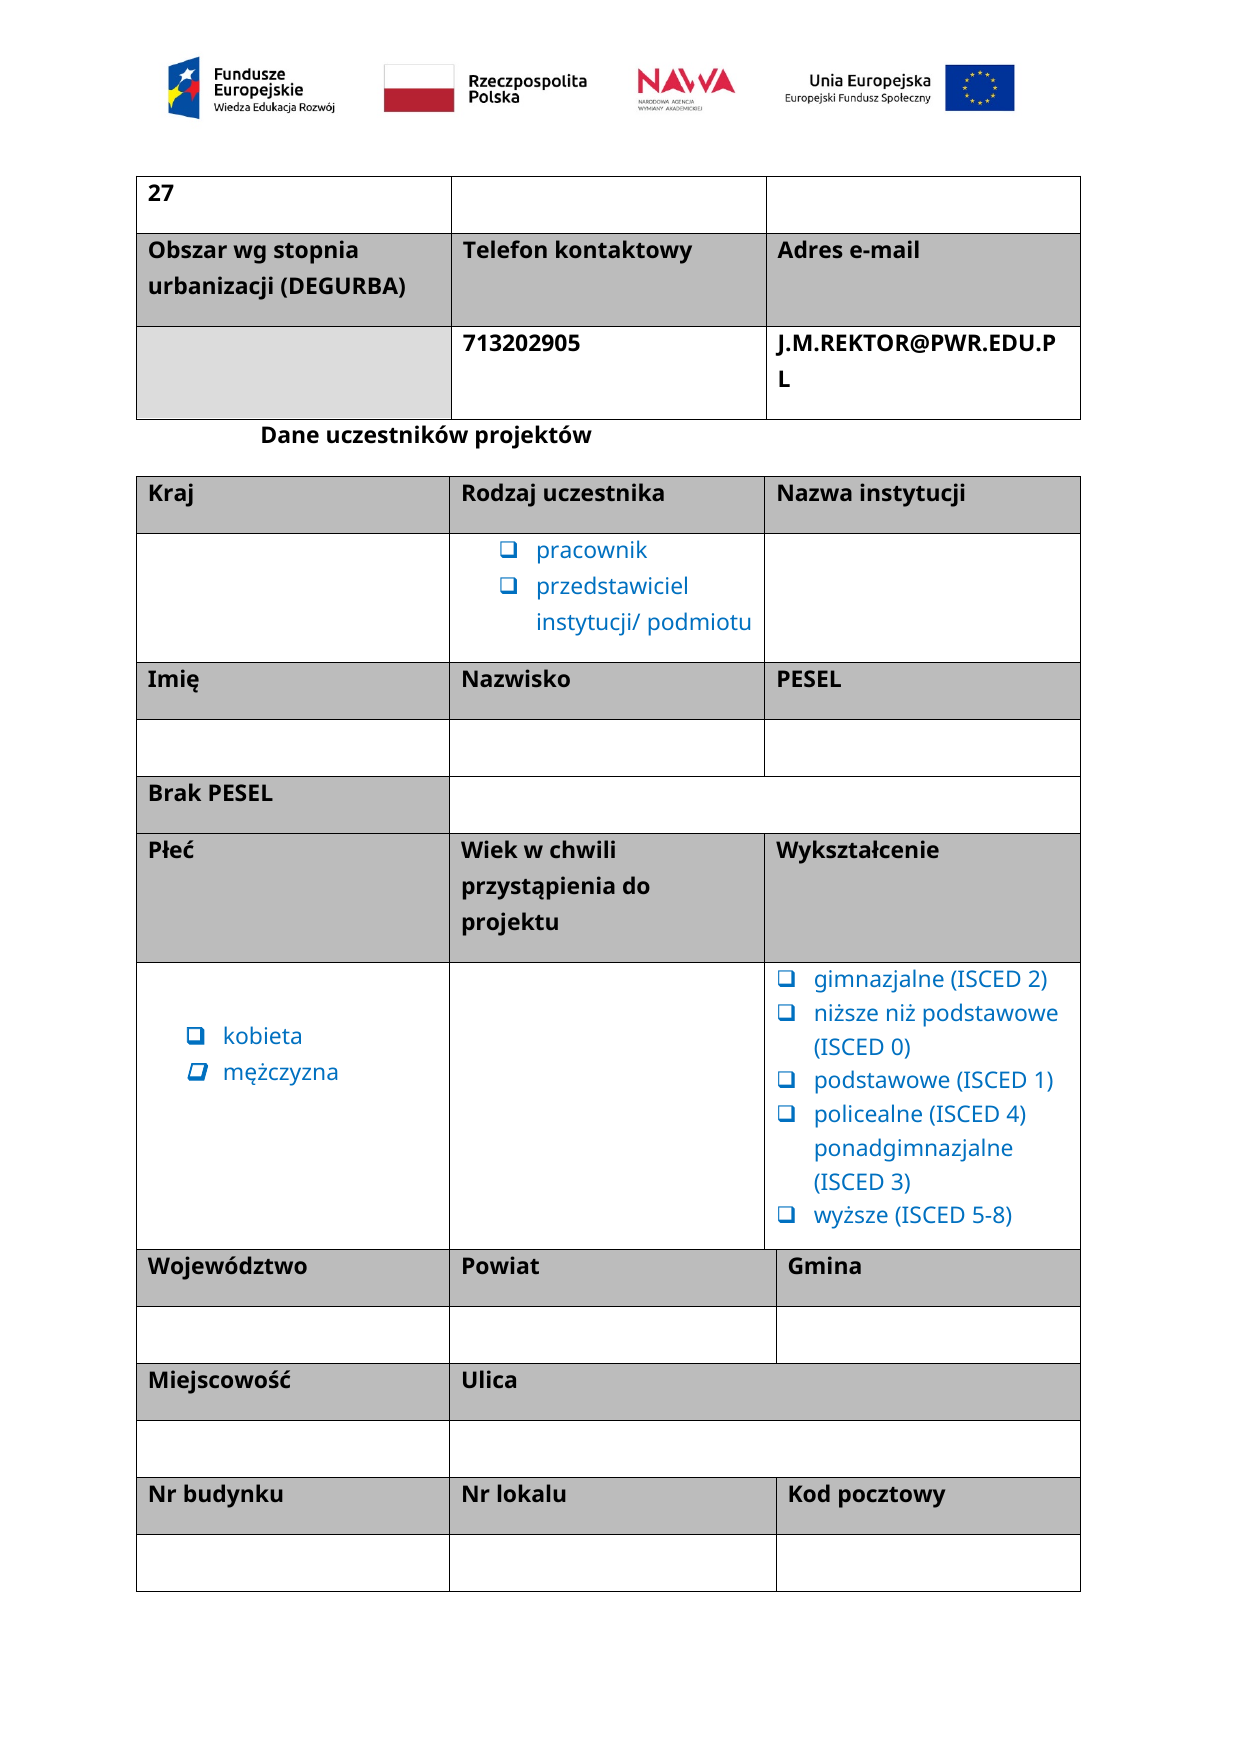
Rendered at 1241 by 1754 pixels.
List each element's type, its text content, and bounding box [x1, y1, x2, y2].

table_cell [452, 177, 766, 233]
table_cell [137, 327, 451, 418]
table_cell [450, 1307, 776, 1363]
table_cell Miejscowość [137, 1364, 449, 1420]
table_cell J.M.REKTOR@PWR.EDU.PL [767, 327, 1080, 418]
table_header Kraj [137, 477, 449, 533]
table_cell Kod pocztowy [777, 1478, 1080, 1534]
table_cell Płeć [137, 834, 449, 962]
table_cell [450, 720, 764, 776]
table_cell [450, 1421, 1080, 1477]
table_cell pracownik przedstawiciel instytucji/ podmiotu [450, 534, 764, 662]
table_cell Nr budynku [137, 1478, 449, 1534]
table_cell [450, 777, 1080, 833]
table_cell Imię [137, 663, 449, 719]
table_cell Powiat [450, 1250, 776, 1306]
table_cell [450, 1535, 776, 1591]
table_header Rodzaj uczestnika [450, 477, 764, 533]
table_cell [137, 1421, 449, 1477]
table_cell 27 [137, 177, 451, 233]
table_cell [765, 534, 1080, 662]
table_cell Obszar wg stopnia urbanizacji (DEGURBA) [137, 234, 451, 326]
table_cell PESEL [765, 663, 1080, 719]
table_cell Gmina [777, 1250, 1080, 1306]
list Dane uczestników projektów [260, 419, 1093, 451]
table_cell Nazwisko [450, 663, 764, 719]
table_cell [137, 1535, 449, 1591]
table_cell gimnazjalne (ISCED 2) niższe niż podstawowe (ISCED 0) podstawowe (ISCED 1) policealne (ISCED 4) ponadgimnazjalne (ISCED 3) wyższe (ISCED 5-8) [765, 963, 1080, 1249]
table_cell [137, 1307, 449, 1363]
table_cell Ulica [450, 1364, 1080, 1420]
table_cell 713202905 [452, 327, 766, 418]
table_cell [137, 534, 449, 662]
table_cell [765, 720, 1080, 776]
table_cell kobieta mężczyzna [137, 963, 449, 1249]
table_cell Wykształcenie [765, 834, 1080, 962]
table_cell Województwo [137, 1250, 449, 1306]
table_cell [777, 1307, 1080, 1363]
table_header Nazwa instytucji [765, 477, 1080, 533]
table_cell [137, 720, 449, 776]
table_cell [767, 177, 1080, 233]
table_cell Nr lokalu [450, 1478, 776, 1534]
table_cell Adres e-mail [767, 234, 1080, 326]
table_cell Brak PESEL [137, 777, 449, 833]
table_cell Telefon kontaktowy [452, 234, 766, 326]
table_cell [450, 963, 764, 1249]
table_cell Wiek w chwili przystąpienia do projektu [450, 834, 764, 962]
table_cell [777, 1535, 1080, 1591]
picture [147, 29, 1034, 148]
